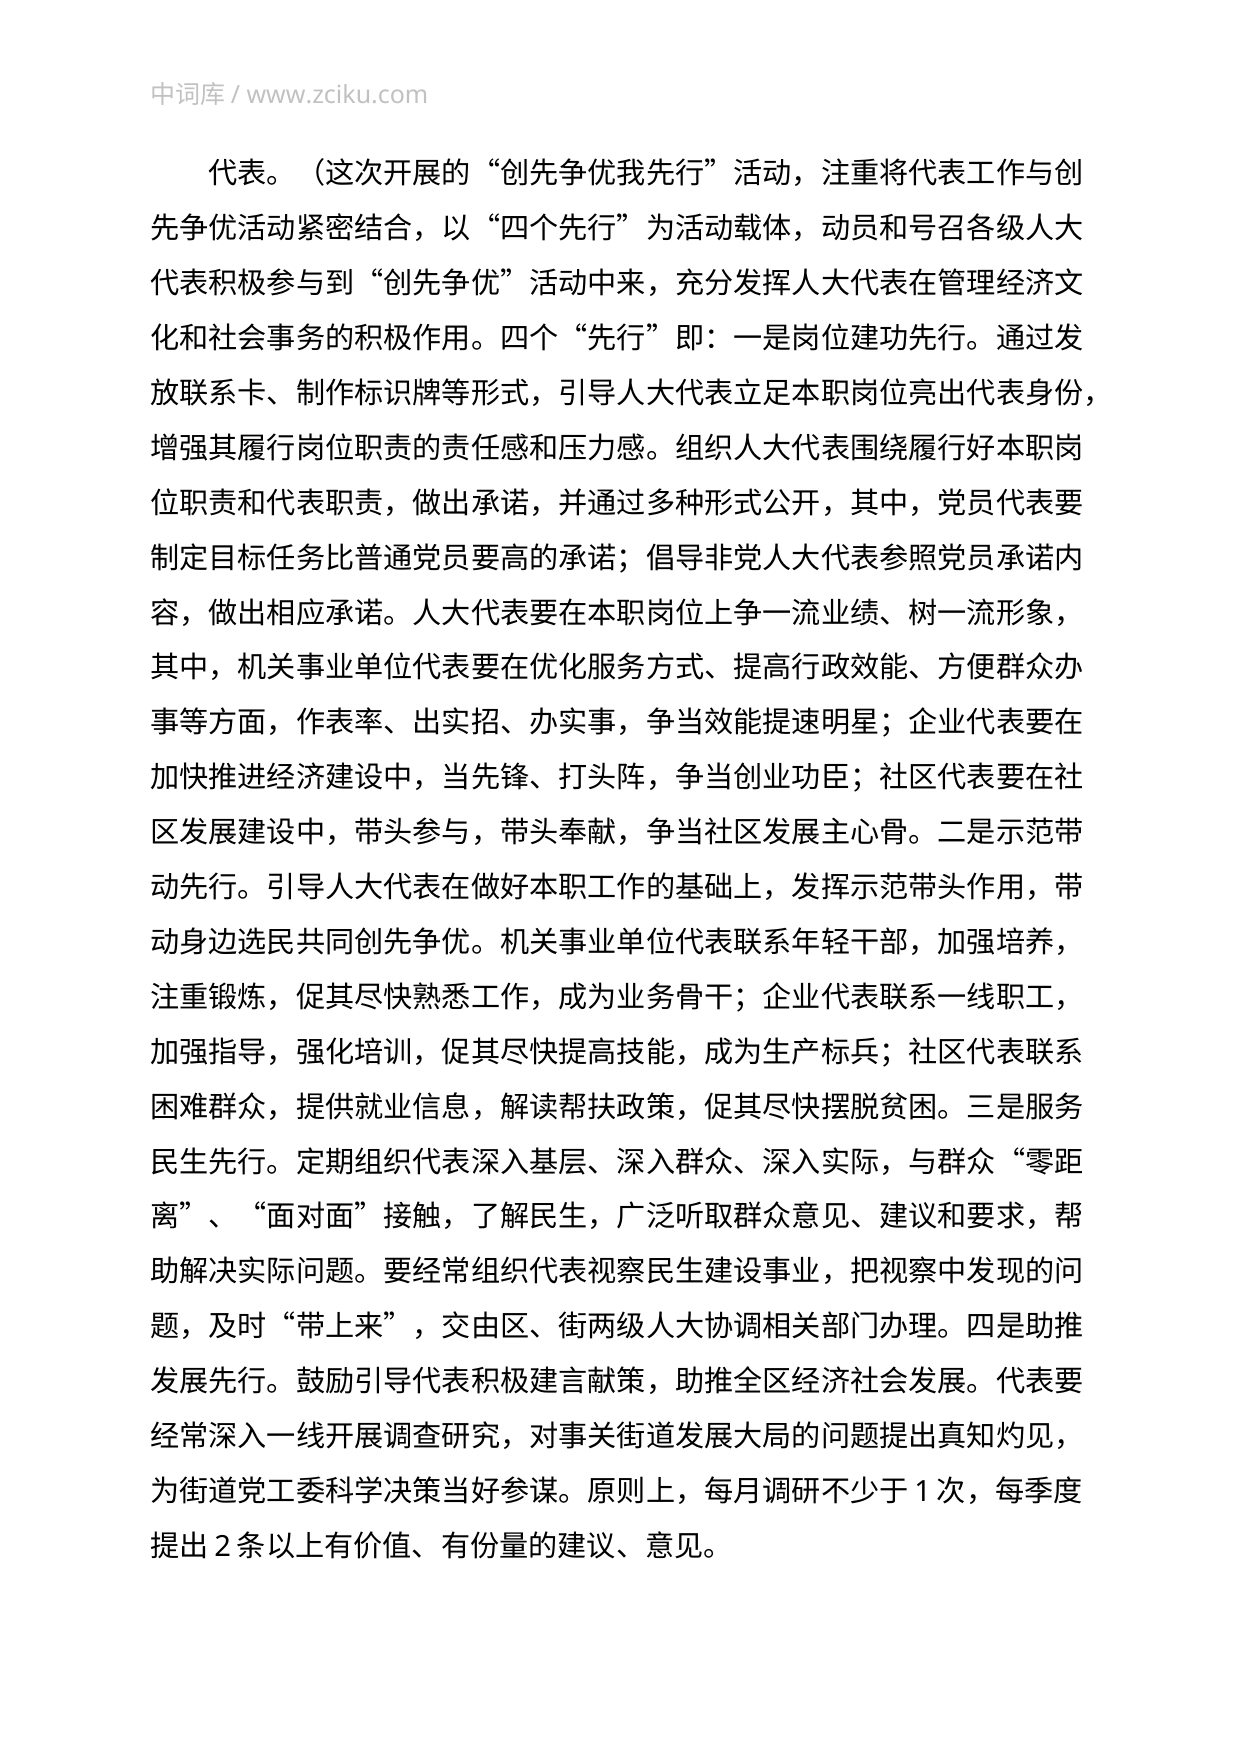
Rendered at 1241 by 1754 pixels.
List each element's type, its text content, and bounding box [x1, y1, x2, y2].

text 代表。（这次开展的“创先争优我先行”活动，注重将代表工作与创先争优活动紧密结合，以“四个先行”为活动载体，动员和号召各级人大代表积极参与到“创先争优”活动中来，充分发挥人大代表在管理经济文化和社会事务的积极作用。四个“先行”即：一是岗位建功先行。通过发放联系卡、制作标识牌等形式，引导人大代表立足本职岗位亮出代表身份，增强其履行岗位职责的责任感和压力感。组织人大代表围绕履行好本职岗位职责和代表职责，做出承诺，并通过多种形式公开，其中，党员代表要制定目标任务比普通党员要高的承诺；倡导非党人大代表参照党员承诺内容，做出相应承诺。人大代表要在本职岗位上争一流业绩、树一流形象，其中，机关事业单位代表要在优化服务方式、提高行政效能、方便群众办事等方面，作表率、出实招、办实事，争当效能提速明星；企业代表要在加快推进经济建设中，当先锋、打头阵，争当创业功臣；社区代表要在社区发展建设中，带头参与，带头奉献，争当社区发展主心骨。二是示范带动先行。引导人大代表在做好本职工作的基础上，发挥示范带头作用，带动身边选民共同创先争优。机关事业单位代表联系年轻干部，加强培养，注重锻炼，促其尽快熟悉工作，成为业务骨干；企业代表联系一线职工，加强指导，强化培训，促其尽快提高技能，成为生产标兵；社区代表联系困难群众，提供就业信息，解读帮扶政策，促其尽快摆脱贫困。三是服务民生先行。定期组织代表深入基层、深入群众、深入实际，与群众“零距离”、“面对面”接触，了解民生，广泛听取群众意见、建议和要求，帮助解决实际问题。要经常组织代表视察民生建设事业，把视察中发现的问题，及时“带上来”，交由区、街两级人大协调相关部门办理。四是助推发展先行。鼓励引导代表积极建言献策，助推全区经济社会发展。代表要经常深入一线开展调查研究，对事关街道发展大局的问题提出真知灼见，为街道党工委科学决策当好参谋。原则上，每月调研不少于1次，每季度提出2条以上有价值、有份量的建议、意见。 [150, 150, 1090, 1565]
